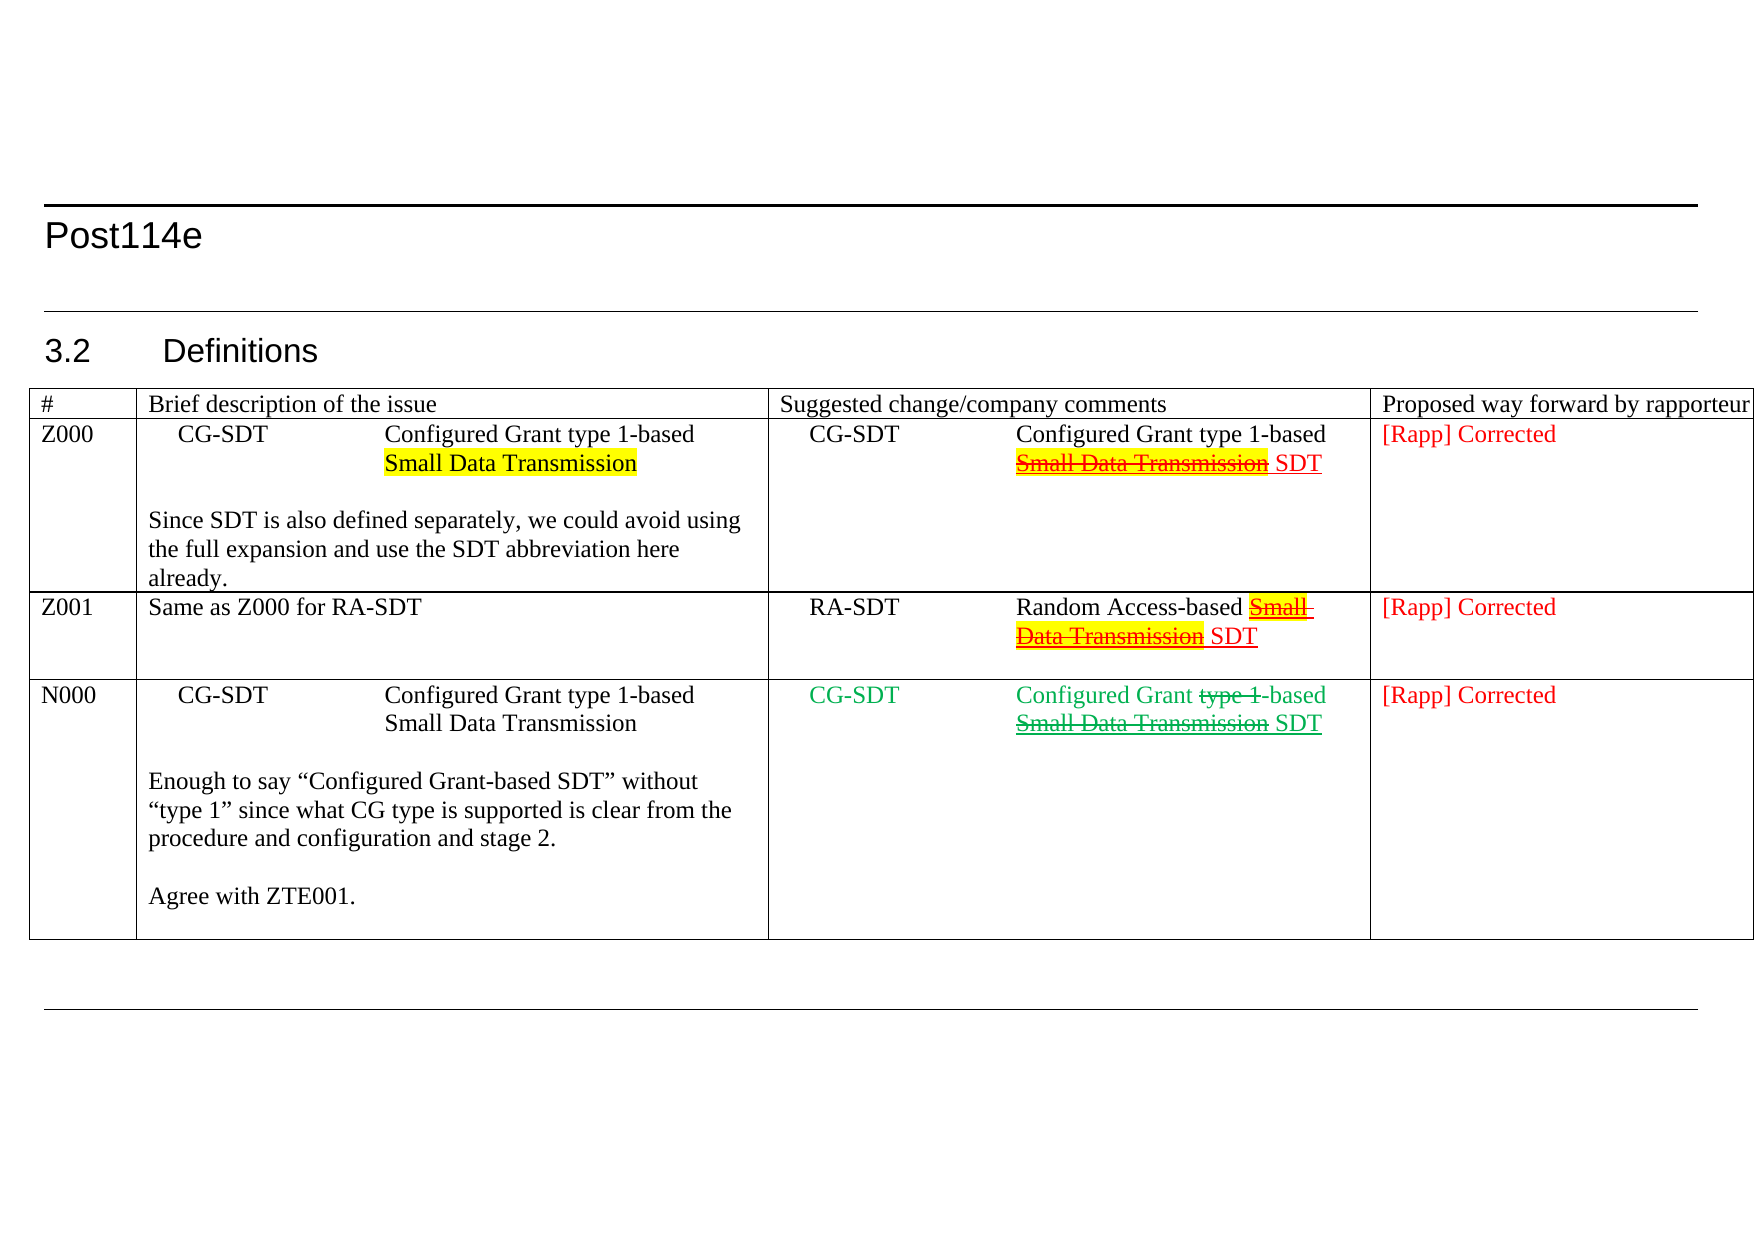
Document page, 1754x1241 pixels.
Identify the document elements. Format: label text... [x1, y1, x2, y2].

table_header Proposed way forward by rapporteur [1371, 389, 1753, 418]
table_cell RA-SDT Random Access-based Small Data Transmission SDT [769, 593, 1370, 679]
table_cell [Rapp] Corrected [1371, 593, 1753, 679]
subtitle 3.2 Definitions [44, 331, 1698, 369]
table_cell [Rapp] Corrected [1371, 419, 1753, 591]
table_cell Z000 [30, 419, 136, 591]
table_header Suggested change/company comments [769, 389, 1370, 418]
subtitle Post114e [44, 207, 1698, 256]
table_cell CG-SDT Configured Grant type 1-based Small Data Transmission SDT [769, 419, 1370, 591]
table_cell CG-SDT Configured Grant type 1-based Small Data Transmission SDT [769, 680, 1370, 938]
table_cell CG-SDT Configured Grant type 1-based Small Data Transmission Since SDT is also defined separately, we could avoid using the full expansion and use the SDT abbreviation here already. [137, 419, 768, 591]
table_cell Z001 [30, 593, 136, 679]
table_cell N000 [30, 680, 136, 938]
table_cell CG-SDT Configured Grant type 1-based Small Data Transmission Enough to say “Configured Grant-based SDT” without “type 1” since what CG type is supported is clear from the procedure and configuration and stage 2. Agree with ZTE001. [137, 680, 768, 938]
table_header Brief description of the issue [137, 389, 768, 418]
table_header # [30, 389, 136, 418]
table_cell [Rapp] Corrected [1371, 680, 1753, 938]
table_cell Same as Z000 for RA-SDT [137, 593, 768, 679]
